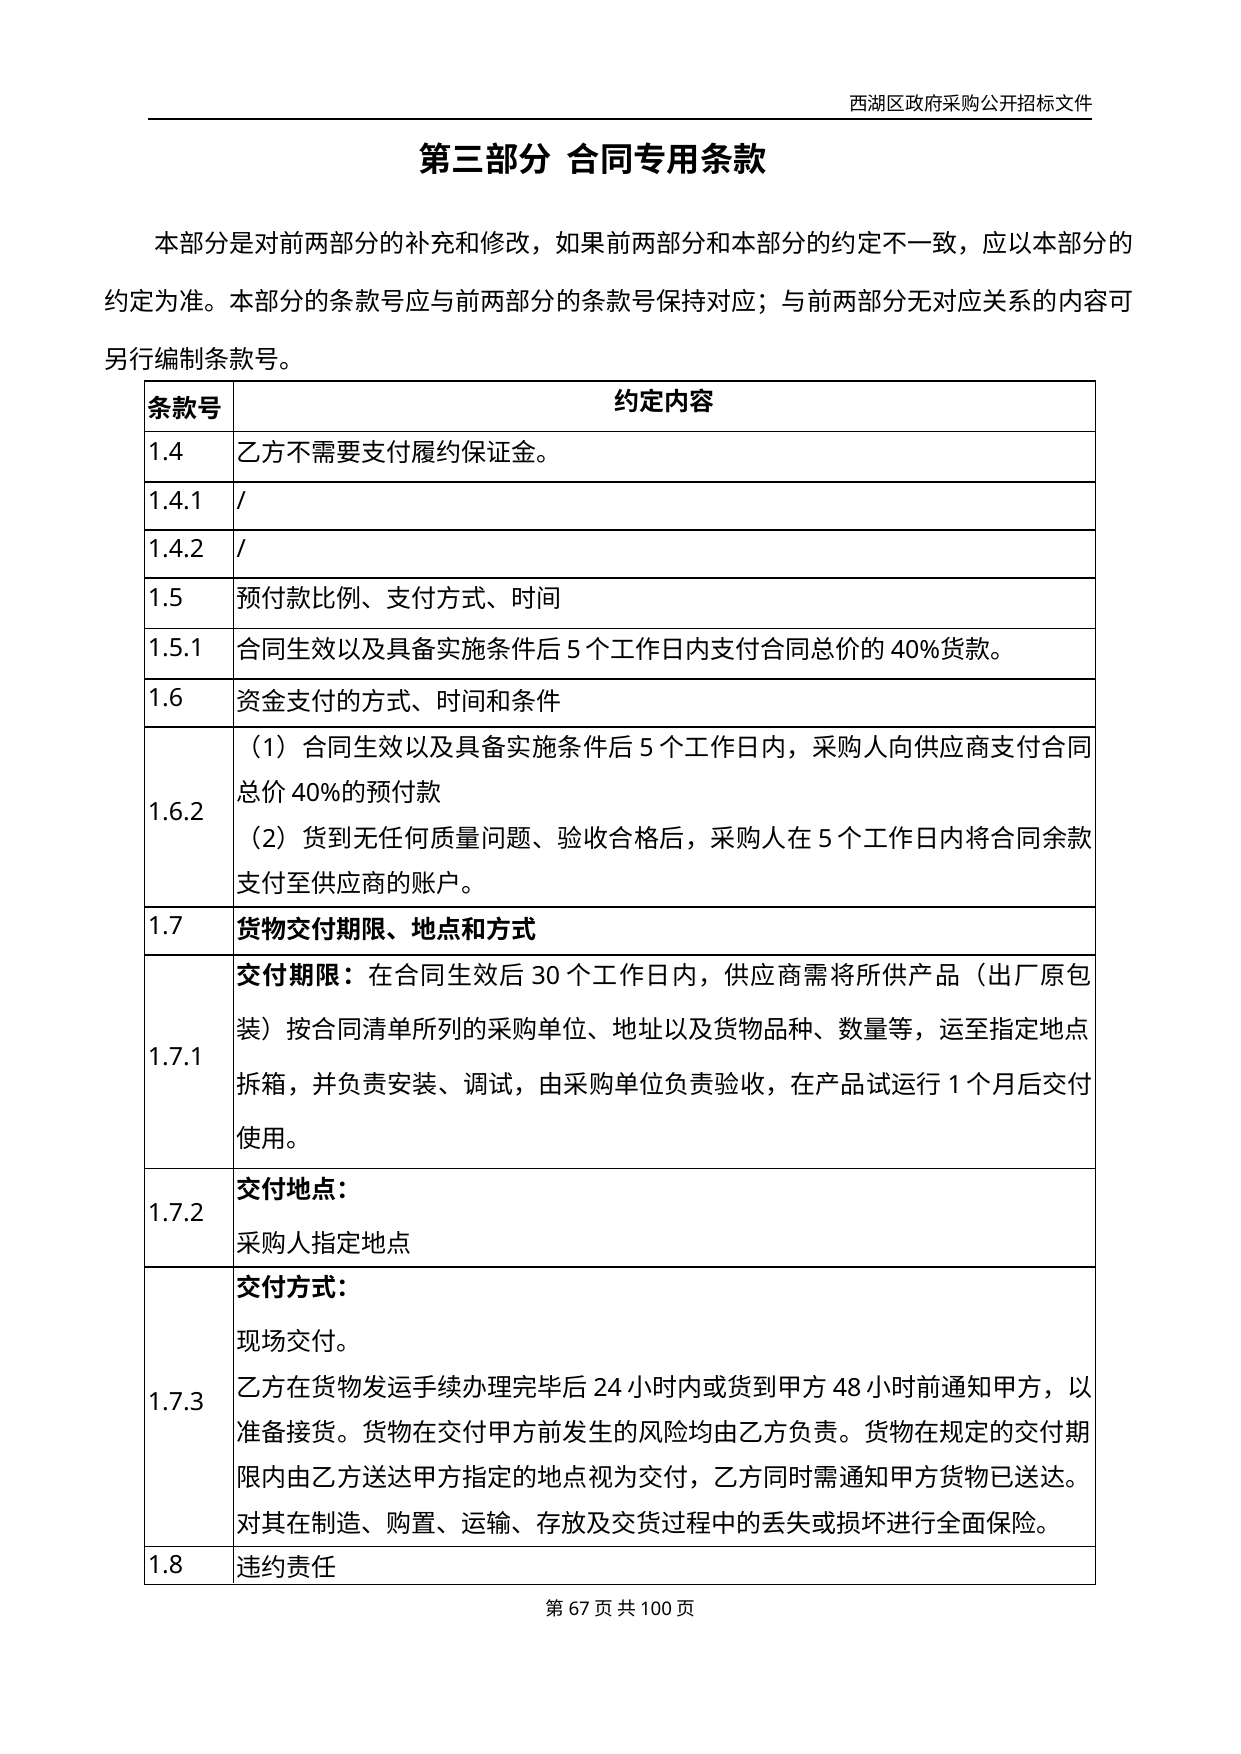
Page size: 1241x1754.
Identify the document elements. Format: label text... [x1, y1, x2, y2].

table_cell 1.4.2 [145, 531, 233, 577]
table_cell 1.6.2 [145, 728, 233, 906]
table_cell / [234, 483, 1095, 529]
table_cell 资金支付的方式、时间和条件 [234, 680, 1095, 726]
text 本部分是对前两部分的补充和修改，如果前两部分和本部分的约定不一致，应以本部分的约定为准。本部分的条款号应与前两部分的条款号保持对应；与前两部分无对应关系的内容可另行编制条款号。 [104, 205, 1136, 380]
table_cell 1.7.2 [145, 1169, 233, 1266]
table_cell 预付款比例、支付方式、时间 [234, 579, 1095, 627]
table_cell / [234, 531, 1095, 577]
text 第三部分 合同专用条款 [148, 133, 1092, 181]
table_cell 1.4 [145, 432, 233, 481]
table_cell 合同生效以及具备实施条件后5个工作日内支付合同总价的40%货款。 [234, 629, 1095, 678]
table_header 约定内容 [234, 382, 1095, 431]
table_cell 1.5 [145, 579, 233, 627]
table_cell 1.7 [145, 908, 233, 954]
table_cell 乙方不需要支付履约保证金。 [234, 432, 1095, 481]
table_cell 1.4.1 [145, 483, 233, 529]
table_cell 货物交付期限、地点和方式 [234, 908, 1095, 954]
table_cell 1.7.1 [145, 956, 233, 1167]
table_cell 1.6 [145, 680, 233, 726]
table_cell 1.5.1 [145, 629, 233, 678]
table_cell 1.8 [145, 1547, 233, 1583]
table_cell 交付地点： 采购人指定地点 [234, 1169, 1095, 1266]
table_cell （1）合同生效以及具备实施条件后5个工作日内，采购人向供应商支付合同总价40%的预付款 （2）货到无任何质量问题、验收合格后，采购人在5个工作日内将合同余款支付至供应商的账户。 [234, 728, 1095, 906]
table_header 条款号 [145, 382, 233, 431]
table_cell 交付方式： 现场交付。 乙方在货物发运手续办理完毕后24小时内或货到甲方48小时前通知甲方，以准备接货。货物在交付甲方前发生的风险均由乙方负责。货物在规定的交付期限内由乙方送达甲方指定的地点视为交付，乙方同时需通知甲方货物已送达。对其在制造、购置、运输、存放及交货过程中的丢失或损坏进行全面保险。 [234, 1268, 1095, 1546]
table_cell 违约责任 [234, 1547, 1095, 1583]
table_cell 交付期限：在合同生效后30个工作日内，供应商需将所供产品（出厂原包装）按合同清单所列的采购单位、地址以及货物品种、数量等，运至指定地点拆箱，并负责安装、调试，由采购单位负责验收，在产品试运行1个月后交付使用。 [234, 956, 1095, 1167]
table_cell 1.7.3 [145, 1268, 233, 1546]
